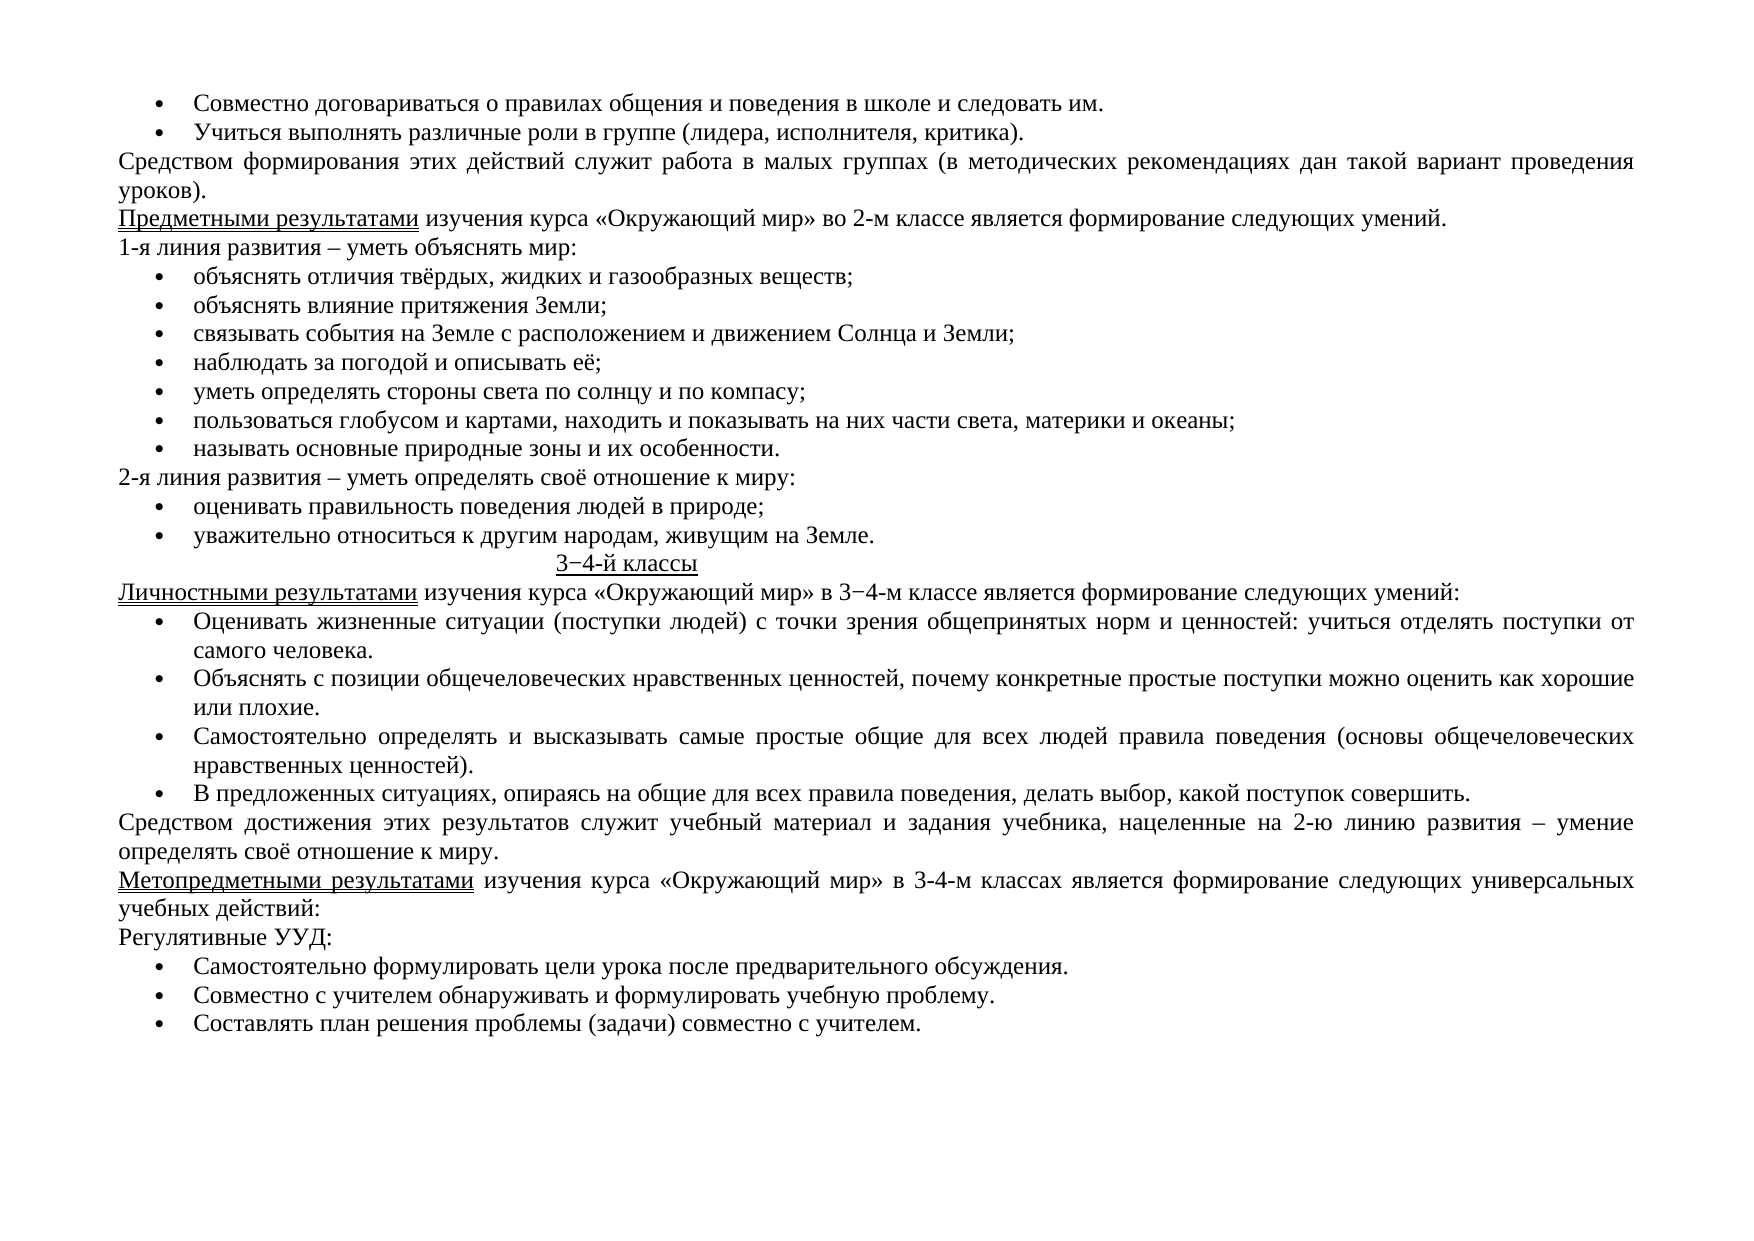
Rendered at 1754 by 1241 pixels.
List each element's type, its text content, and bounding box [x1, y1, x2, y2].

list пользоваться глобусом и картами, находить и показывать на них части света, материки и океаны; [156, 405, 1636, 433]
list Совместно договариваться о правилах общения и поведения в школе и следовать им. [156, 88, 1636, 117]
list В предложенных ситуациях, опираясь на общие для всех правила поведения, делать выбор, какой поступок совершить. [156, 778, 1636, 807]
list Совместно с учителем обнаруживать и формулировать учебную проблему. [156, 980, 1636, 1008]
text 1-я линия развития – уметь объяснять мир: [118, 232, 1636, 261]
list уметь определять стороны света по солнцу и по компасу; [156, 376, 1636, 405]
list Объяснять с позиции общечеловеческих нравственных ценностей, почему конкретные простые поступки можно оценить как хорошие или плохие. [156, 663, 1636, 721]
text Предметными результатами изучения курса «Окружающий мир» во 2-м классе является формирование следующих умений. [118, 203, 1636, 232]
list Составлять план решения проблемы (задачи) совместно с учителем. [156, 1008, 1636, 1037]
text Средством формирования этих действий служит работа в малых группах (в методических рекомендациях дан такой вариант проведения уроков). [118, 146, 1636, 203]
text Личностными результатами изучения курса «Окружающий мир» в 3−4-м классе является формирование следующих умений: [118, 577, 1636, 606]
list Самостоятельно определять и высказывать самые простые общие для всех людей правила поведения (основы общечеловеческих нравственных ценностей). [156, 721, 1636, 778]
list уважительно относиться к другим народам, живущим на Земле. [156, 520, 1636, 548]
list Учиться выполнять различные роли в группе (лидера, исполнителя, критика). [156, 117, 1636, 146]
text 3−4-й классы [118, 548, 1636, 577]
list объяснять влияние притяжения Земли; [156, 290, 1636, 318]
text Средством достижения этих результатов служит учебный материал и задания учебника, нацеленные на 2-ю линию развития – умение определять своё отношение к миру. [118, 807, 1636, 865]
list Самостоятельно формулировать цели урока после предварительного обсуждения. [156, 951, 1636, 980]
list Оценивать жизненные ситуации (поступки людей) с точки зрения общепринятых норм и ценностей: учиться отделять поступки от самого человека. [156, 606, 1636, 663]
text 2-я линия развития – уметь определять своё отношение к миру: [118, 462, 1636, 491]
text Метопредметными результатами изучения курса «Окружающий мир» в 3-4-м классах является формирование следующих универсальных учебных действий: [118, 865, 1636, 922]
list наблюдать за погодой и описывать её; [156, 347, 1636, 376]
list связывать события на Земле с расположением и движением Солнца и Земли; [156, 318, 1636, 347]
list объяснять отличия твёрдых, жидких и газообразных веществ; [156, 261, 1636, 290]
text Регулятивные УУД: [118, 922, 1636, 951]
list оценивать правильность поведения людей в природе; [156, 491, 1636, 520]
list называть основные природные зоны и их особенности. [156, 433, 1636, 462]
